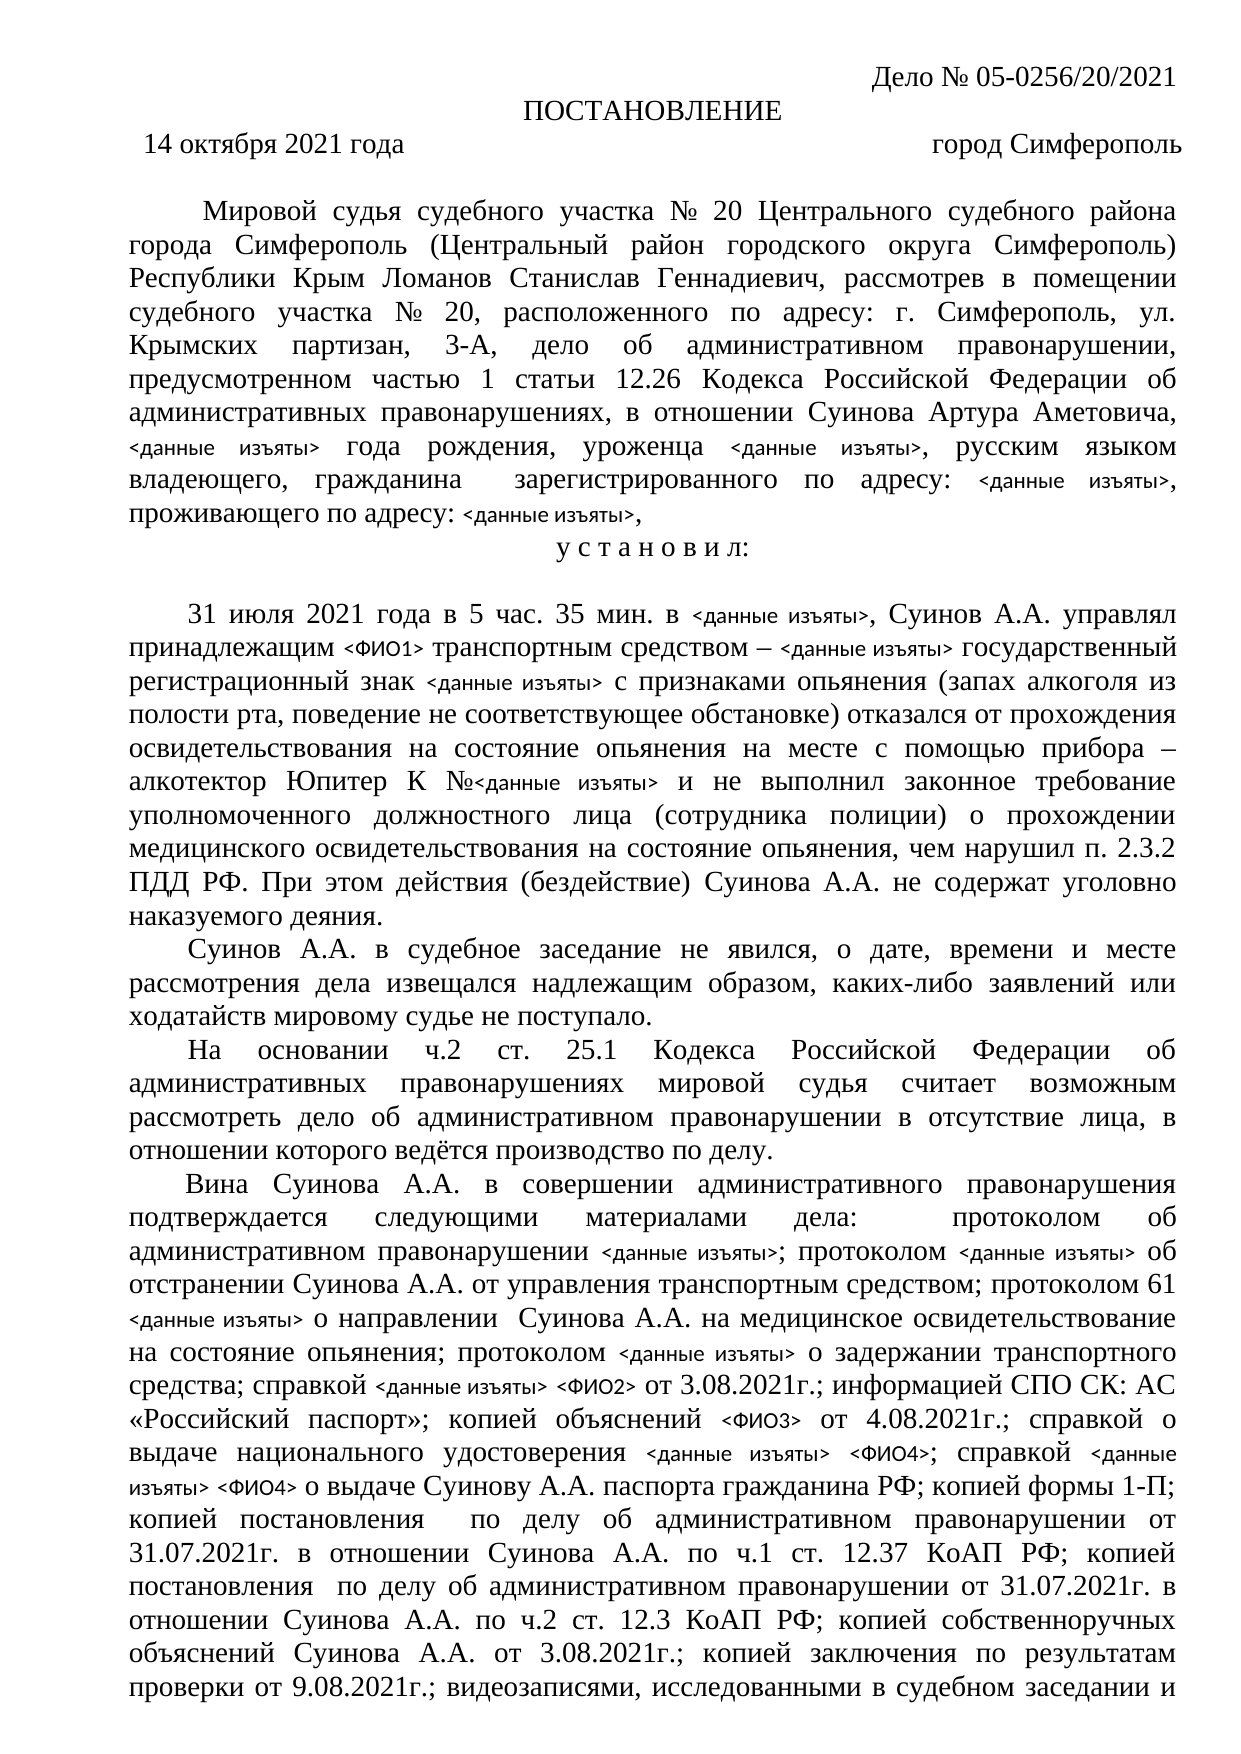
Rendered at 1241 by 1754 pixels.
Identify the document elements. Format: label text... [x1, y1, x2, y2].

table_header 14 октября 2021 года [140, 126, 586, 193]
text Мировой судья судебного участка № 20 Центрального судебного района города Симферополь (Центральный район городского округа Симферополь) Республики Крым Ломанов Станислав Геннадиевич, рассмотрев в помещении судебного участка № 20, расположенного по адресу: г. Симферополь, ул. Крымских партизан, 3-А, дело об административном правонарушении, предусмотренном частью 1 статьи 12.26 Кодекса Российской Федерации об административных правонарушениях, в отношении Суинова Артура Аметовича, <данные изъяты> года рождения, уроженца <данные изъяты>, русским языком владеющего, гражданина зарегистрированного по адресу: <данные изъяты>, проживающего по адресу: <данные изъяты>, [128, 193, 1177, 529]
text Суинов А.А. в судебное заседание не явился, о дате, времени и месте рассмотрения дела извещался надлежащим образом, каких-либо заявлений или ходатайств мировому судье не поступало. [128, 931, 1177, 1032]
text у с т а н о в и л: [128, 529, 1177, 562]
text 31 июля 2021 года в 5 час. 35 мин. в <данные изъяты>, Суинов А.А. управлял принадлежащим <ФИО1> транспортным средством – <данные изъяты> государственный регистрационный знак <данные изъяты> с признаками опьянения (запах алкоголя из полости рта, поведение не соответствующее обстановке) отказался от прохождения освидетельствования на состояние опьянения на месте с помощью прибора – алкотектор Юпитер К №<данные изъяты> и не выполнил законное требование уполномоченного должностного лица (сотрудника полиции) о прохождении медицинского освидетельствования на состояние опьянения, чем нарушил п. 2.3.2 ПДД РФ. При этом действия (бездействие) Суинова А.А. не содержат уголовно наказуемого деяния. [128, 596, 1177, 931]
text На основании ч.2 ст. 25.1 Кодекса Российской Федерации об административных правонарушениях мировой судья считает возможным рассмотреть дело об административном правонарушении в отсутствие лица, в отношении которого ведётся производство по делу. [128, 1032, 1177, 1166]
text Дело № 05-0256/20/2021 [128, 59, 1177, 93]
text ПОСТАНОВЛЕНИЕ [128, 93, 1177, 126]
table_header город Симферополь [586, 126, 1188, 193]
